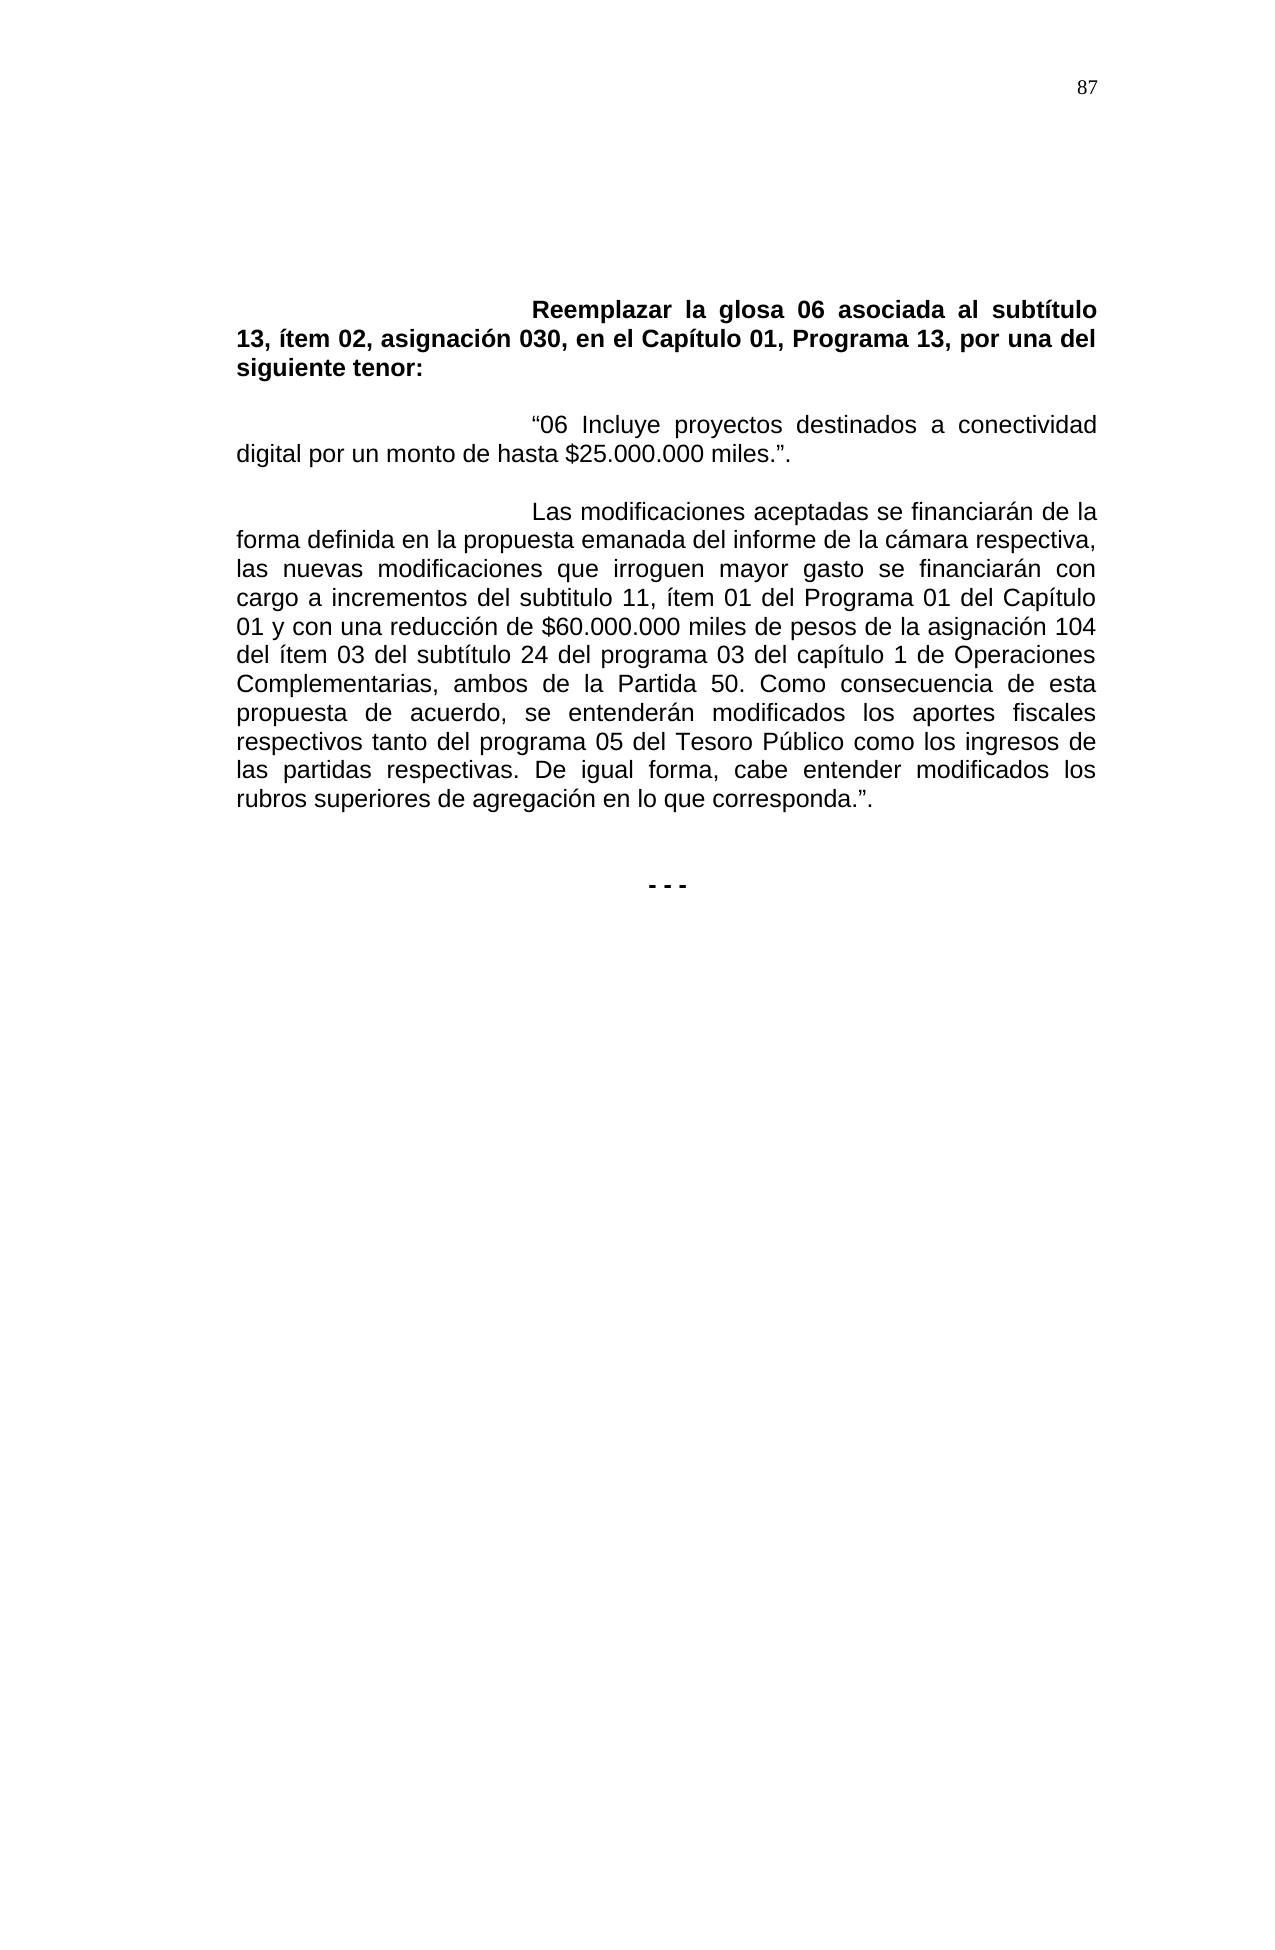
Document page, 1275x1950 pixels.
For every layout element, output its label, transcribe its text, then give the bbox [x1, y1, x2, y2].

text Las modificaciones aceptadas se financiarán de la forma definida en la propuesta emanada del informe de la cámara respectiva, las nuevas modificaciones que irroguen mayor gasto se financiarán con cargo a incrementos del subtitulo 11, ítem 01 del Programa 01 del Capítulo 01 y con una reducción de $60.000.000 miles de pesos de la asignación 104 del ítem 03 del subtítulo 24 del programa 03 del capítulo 1 de Operaciones Complementarias, ambos de la Partida 50. Como consecuencia de esta propuesta de acuerdo, se entenderán modificados los aportes fiscales respectivos tanto del programa 05 del Tesoro Público como los ingresos de las partidas respectivas. De igual forma, cabe entender modificados los rubros superiores de agregación en lo que corresponda.”. [236, 497, 1098, 813]
text “06 Incluye proyectos destinados a conectividad digital por un monto de hasta $25.000.000 miles.”. [236, 410, 1098, 468]
text - - - [236, 870, 1098, 899]
text Reemplazar la glosa 06 asociada al subtítulo 13, ítem 02, asignación 030, en el Capítulo 01, Programa 13, por una del siguiente tenor: [236, 295, 1098, 382]
